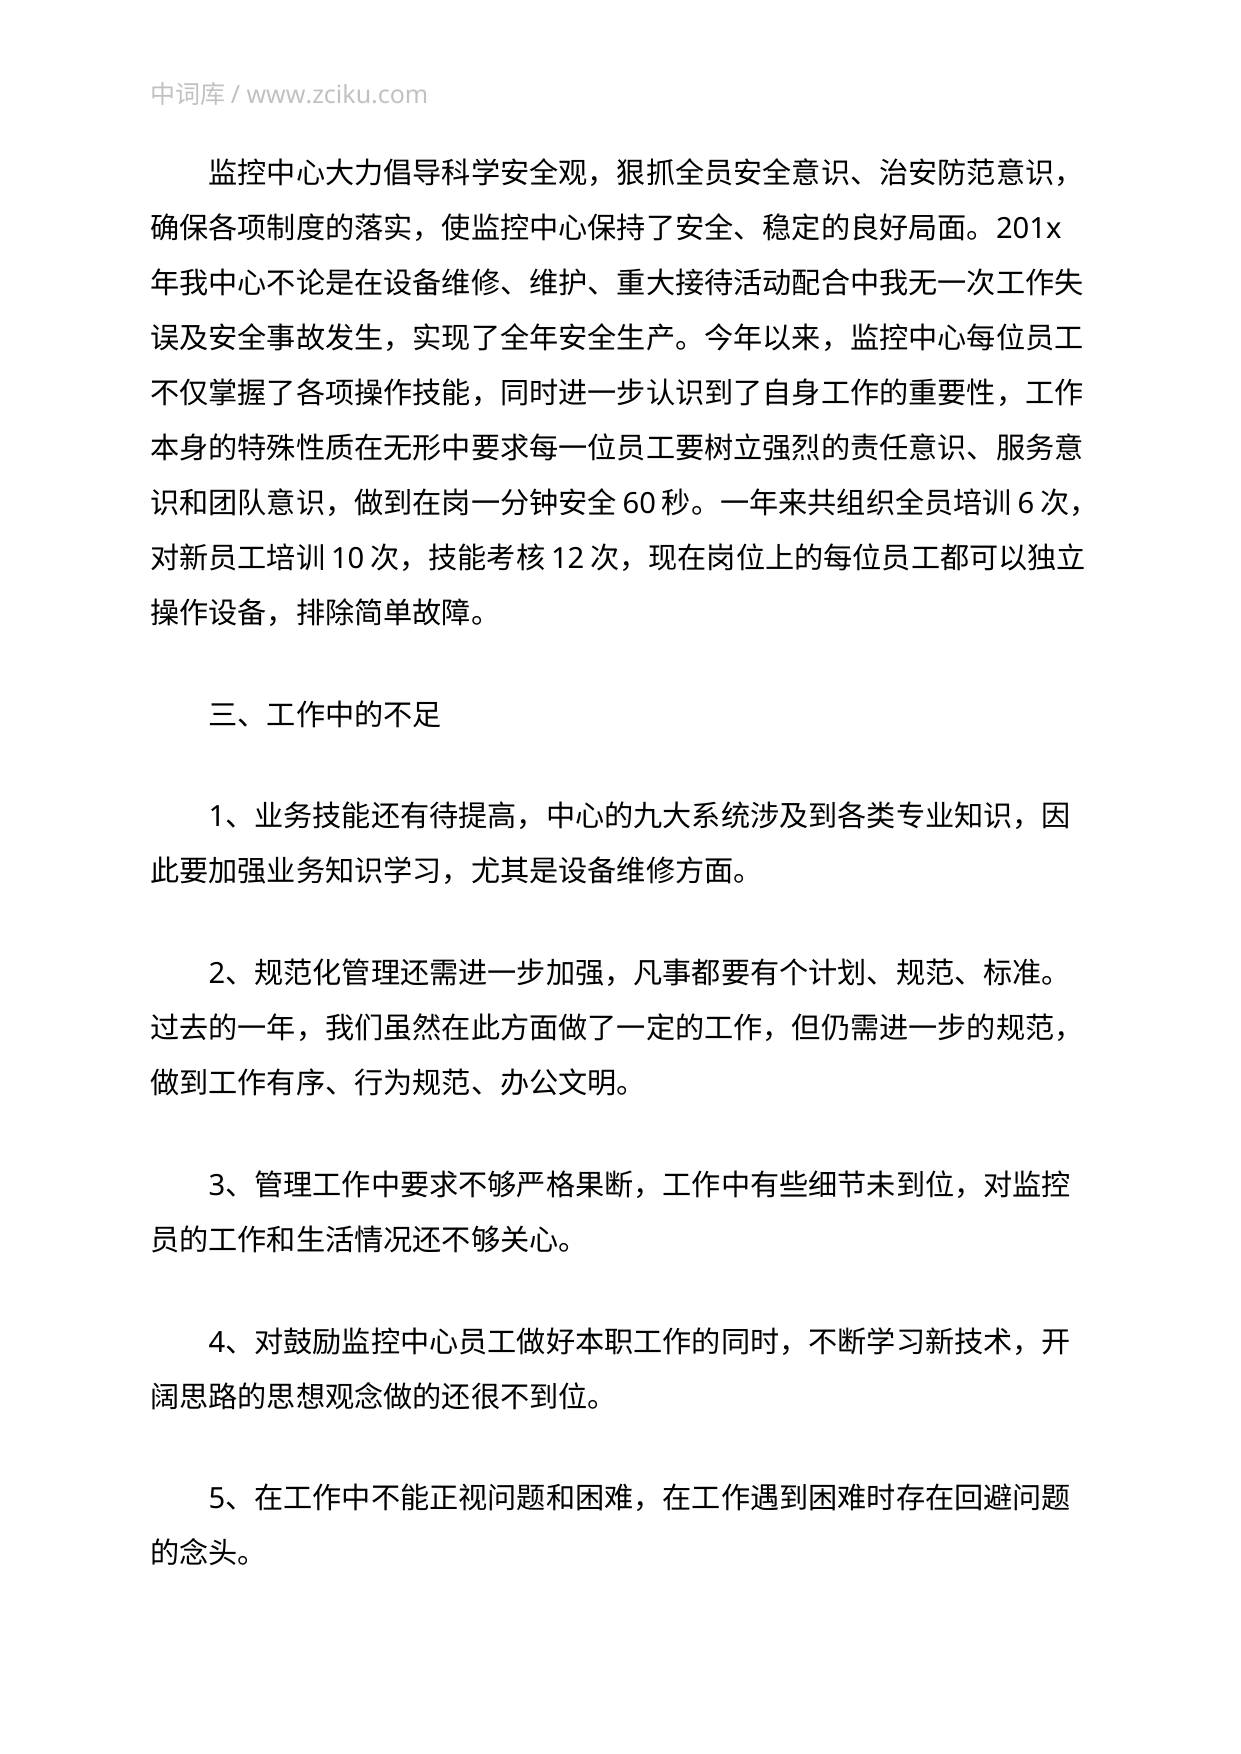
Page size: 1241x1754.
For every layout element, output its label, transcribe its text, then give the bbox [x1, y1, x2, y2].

text 监控中心大力倡导科学安全观，狠抓全员安全意识、治安防范意识，确保各项制度的落实，使监控中心保持了安全、稳定的良好局面。201x年我中心不论是在设备维修、维护、重大接待活动配合中我无一次工作失误及安全事故发生，实现了全年安全生产。今年以来，监控中心每位员工不仅掌握了各项操作技能，同时进一步认识到了自身工作的重要性，工作本身的特殊性质在无形中要求每一位员工要树立强烈的责任意识、服务意识和团队意识，做到在岗一分钟安全60秒。一年来共组织全员培训6次，对新员工培训10次，技能考核12次，现在岗位上的每位员工都可以独立操作设备，排除简单故障。 [150, 150, 1090, 632]
text 1、业务技能还有待提高，中心的九大系统涉及到各类专业知识，因此要加强业务知识学习，尤其是设备维修方面。 [150, 793, 1090, 890]
text 3、管理工作中要求不够严格果断，工作中有些细节未到位，对监控员的工作和生活情况还不够关心。 [150, 1161, 1090, 1259]
text 5、在工作中不能正视问题和困难，在工作遇到困难时存在回避问题的念头。 [150, 1475, 1090, 1572]
text 2、规范化管理还需进一步加强，凡事都要有个计划、规范、标准。过去的一年，我们虽然在此方面做了一定的工作，但仍需进一步的规范，做到工作有序、行为规范、办公文明。 [150, 950, 1090, 1102]
text 三、工作中的不足 [150, 691, 1090, 733]
text 4、对鼓励监控中心员工做好本职工作的同时，不断学习新技术，开阔思路的思想观念做的还很不到位。 [150, 1318, 1090, 1416]
